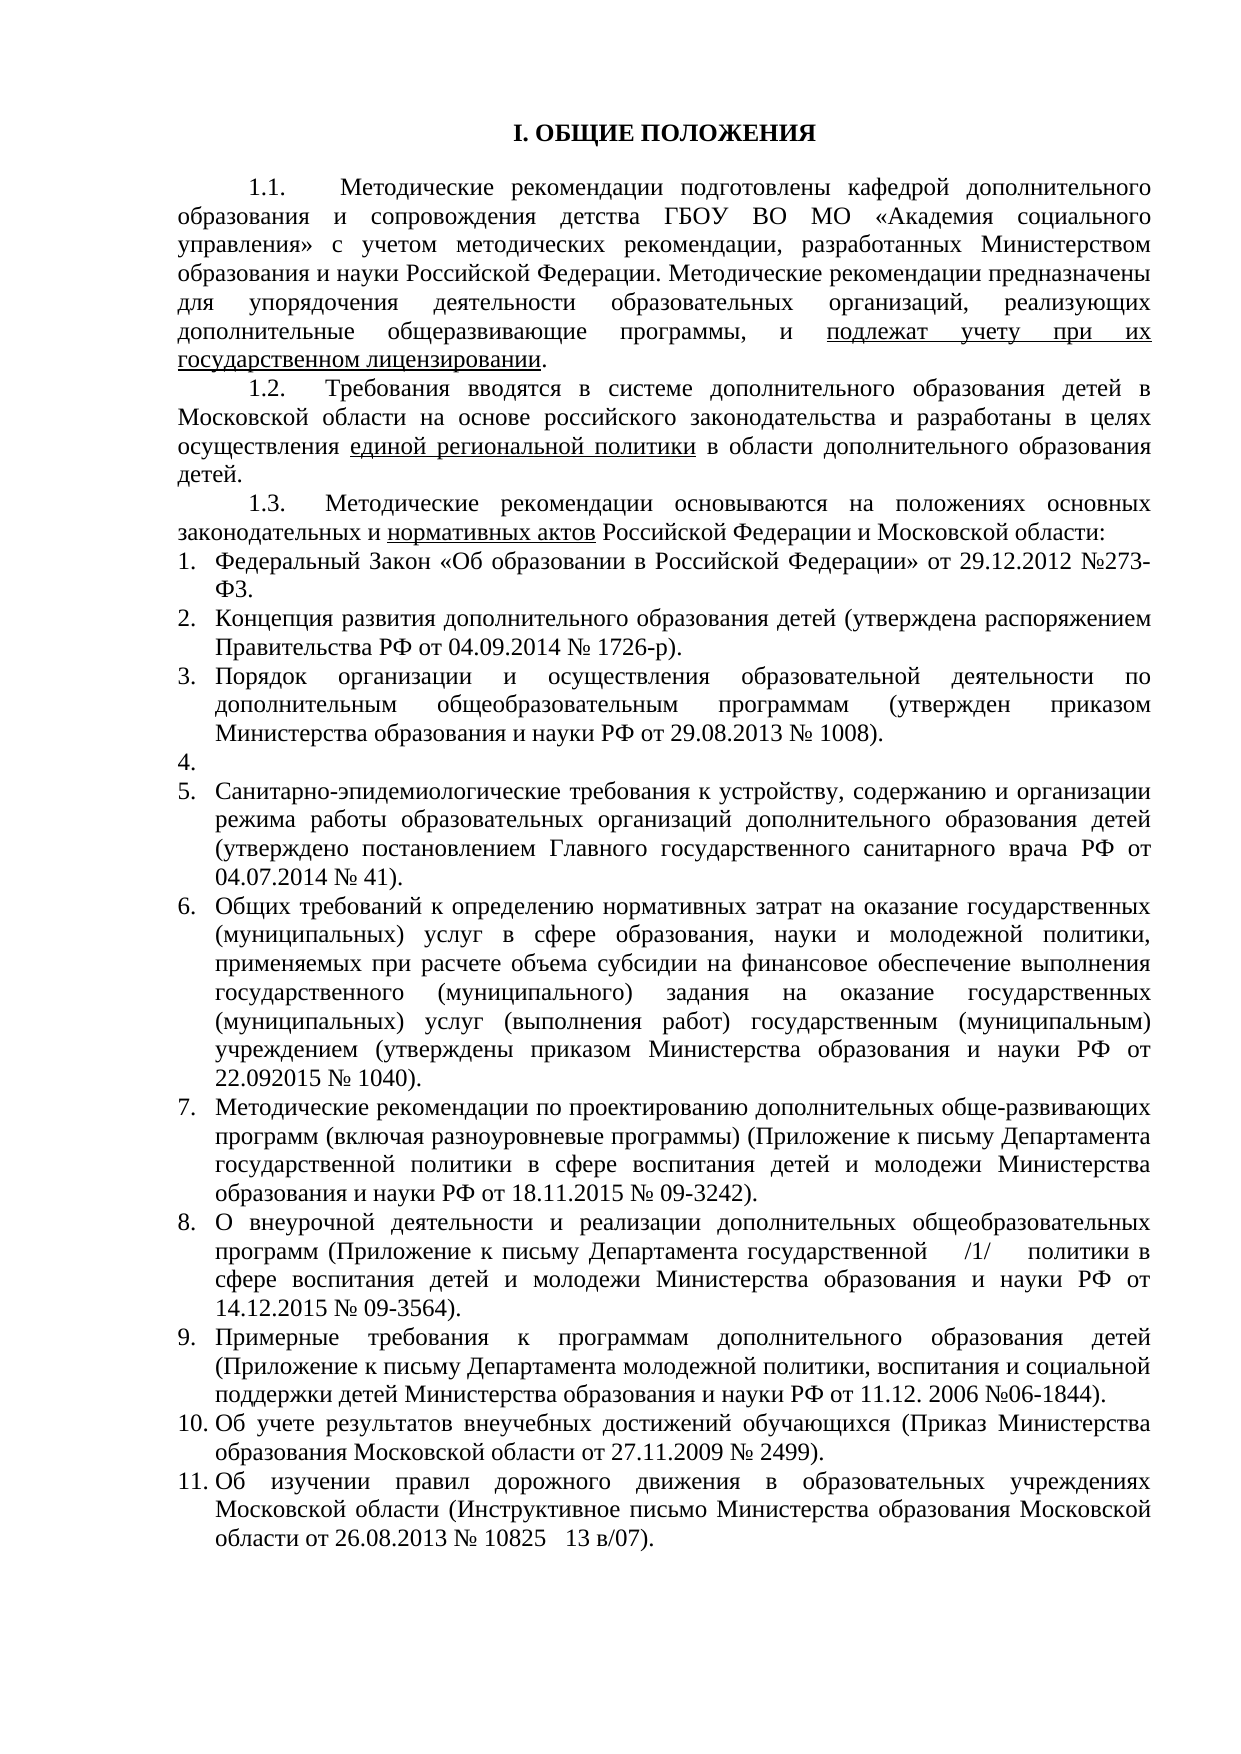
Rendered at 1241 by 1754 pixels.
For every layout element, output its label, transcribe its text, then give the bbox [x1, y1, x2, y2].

list Санитарно-эпидемиологические требования к устройству, содержанию и организации режима работы образовательных организаций дополнительного образования детей (утверждено постановлением Главного государственного санитарного врача РФ от 04.07.2014 № 41). [177, 776, 1152, 891]
list О внеурочной деятельности и реализации дополнительных общеобразовательных программ (Приложение к письму Департамента государственной /1/ политики в сфере воспитания детей и молодежи Министерства образования и науки РФ от 14.12.2015 № 09-3564). [177, 1207, 1152, 1322]
text I. ОБЩИЕ ПОЛОЖЕНИЯ [177, 118, 1152, 147]
list Порядок организации и осуществления образовательной деятельности по дополнительным общеобразовательным программам (утвержден приказом Министерства образования и науки РФ от 29.08.2013 № 1008). [177, 661, 1152, 747]
list Об учете результатов внеучебных достижений обучающихся (Приказ Министерства образования Московской области от 27.11.2009 № 2499). [177, 1408, 1152, 1466]
list Методические рекомендации основываются на положениях основных законодательных и нормативных актов Российской Федерации и Московской области: [177, 488, 1152, 546]
list Методические рекомендации по проектированию дополнительных обще-развивающих программ (включая разноуровневые программы) (Приложение к письму Департамента государственной политики в сфере воспитания детей и молодежи Министерства образования и науки РФ от 18.11.2015 № 09-3242). [177, 1092, 1152, 1207]
list Федеральный Закон «Об образовании в Российской Федерации» от 29.12.2012 №273-Ф3. [177, 546, 1152, 603]
list Общих требований к определению нормативных затрат на оказание государственных (муниципальных) услуг в сфере образования, науки и молодежной политики, применяемых при расчете объема субсидии на финансовое обеспечение выполнения государственного (муниципального) задания на оказание государственных (муниципальных) услуг (выполнения работ) государственным (муниципальным) учреждением (утверждены приказом Министерства образования и науки РФ от 22.092015 № 1040). [177, 891, 1152, 1092]
list Об изучении правил дорожного движения в образовательных учреждениях Московской области (Инструктивное письмо Министерства образования Московской области от 26.08.2013 № 10825 13 в/07). [177, 1466, 1152, 1552]
list Концепция развития дополнительного образования детей (утверждена распоряжением Правительства РФ от 04.09.2014 № 1726-р). [177, 603, 1152, 661]
list Примерные требования к программам дополнительного образования детей (Приложение к письму Департамента молодежной политики, воспитания и социальной поддержки детей Министерства образования и науки РФ от 11.12. 2006 №06-1844). [177, 1322, 1152, 1408]
list Методические рекомендации подготовлены кафедрой дополнительного образования и сопровождения детства ГБОУ ВО МО «Академия социального управления» с учетом методических рекомендации, разработанных Министерством образования и науки Российской Федерации. Методические рекомендации предназначены для упорядочения деятельности образовательных организаций, реализующих дополнительные общеразвивающие программы, и подлежат учету при их государственном лицензировании. [177, 172, 1152, 373]
list Требования вводятся в системе дополнительного образования детей в Московской области на основе российского законодательства и разработаны в целях осуществления единой региональной политики в области дополнительного образования детей. [177, 373, 1152, 488]
